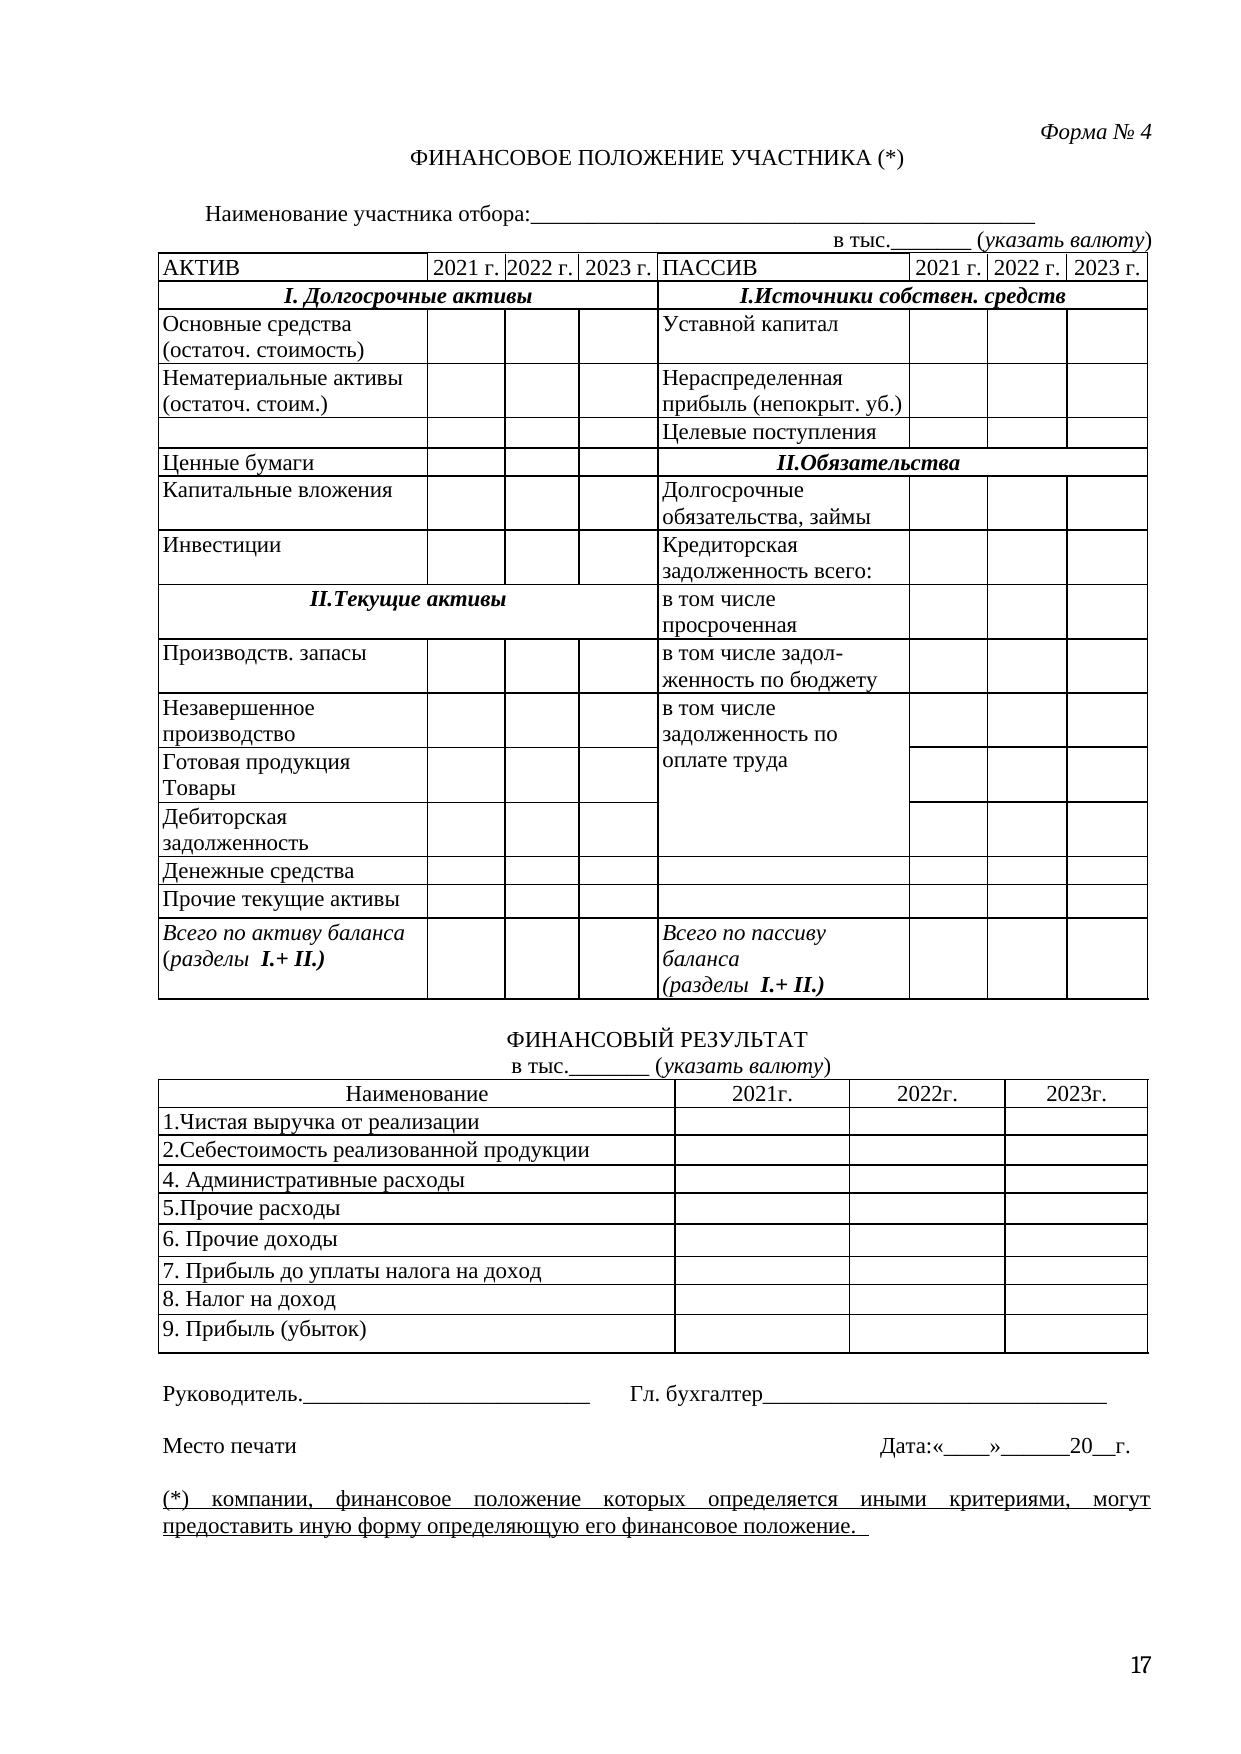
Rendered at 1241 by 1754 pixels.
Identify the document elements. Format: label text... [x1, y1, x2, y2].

table_header 2021г. [676, 1080, 849, 1106]
table_cell I. Долгосрочные активы [159, 282, 657, 308]
table_header Наименование [159, 1080, 674, 1106]
table_cell [1068, 477, 1147, 529]
table_cell [428, 531, 504, 583]
table_cell в том числе задолженность по бюджету [659, 640, 909, 692]
table_cell [1068, 694, 1147, 746]
table_cell Незавершенное производство [159, 694, 427, 746]
table_cell [506, 803, 578, 856]
table_cell Капитальные вложения [159, 477, 427, 529]
table_cell [850, 1315, 1004, 1352]
table_cell [506, 449, 578, 475]
table_cell [659, 857, 909, 883]
table_cell [988, 364, 1066, 417]
table_cell [910, 640, 987, 692]
table_cell Ценные бумаги [159, 449, 427, 475]
table_cell [428, 364, 504, 417]
table_cell [676, 1136, 849, 1164]
table_cell Основные средства (остаточ. стоимость) [159, 310, 427, 362]
table_cell [988, 477, 1066, 529]
table_cell [428, 694, 504, 746]
table_cell [506, 919, 578, 998]
table_cell [428, 640, 504, 692]
table_header 2023 г. [1067, 253, 1147, 280]
table_cell 5.Прочие расходы [159, 1194, 674, 1223]
table_cell [506, 418, 578, 447]
table_cell [910, 748, 987, 801]
table_cell [850, 1257, 1004, 1284]
table_cell [506, 364, 578, 417]
table_cell [580, 364, 657, 417]
table_cell [580, 748, 657, 801]
table_cell [580, 418, 657, 447]
table_cell [988, 919, 1066, 998]
table_cell [850, 1166, 1004, 1192]
table_cell [1068, 640, 1147, 692]
table_cell [676, 1108, 849, 1134]
table_header ПАССИВ [658, 254, 909, 280]
table_cell [1006, 1136, 1147, 1164]
table_cell [910, 418, 987, 447]
table_cell Прочие текущие активы [159, 885, 427, 917]
table_cell Всего по активу баланса (разделы I.+ II.) [159, 919, 427, 998]
table_cell [988, 531, 1066, 583]
table_cell [580, 885, 657, 917]
table_cell [676, 1194, 849, 1223]
table_cell [659, 885, 909, 917]
table_cell [580, 919, 657, 998]
table_cell [580, 857, 657, 883]
table_cell [850, 1194, 1004, 1223]
table_cell [988, 885, 1066, 917]
table_cell Нематериальные активы (остаточ. стоим.) [159, 364, 427, 417]
table_cell [910, 803, 987, 856]
table_cell Инвестиции [159, 531, 427, 583]
table_cell [428, 885, 504, 917]
table_cell [428, 857, 504, 883]
table_cell II.Текущие активы [159, 585, 657, 638]
table_cell [910, 585, 987, 638]
table_cell [1068, 364, 1147, 417]
table_cell в том числе задолженность по оплате труда [659, 694, 909, 856]
table_cell [676, 1285, 849, 1314]
text в тыс._______ (указать валюту) [89, 226, 1152, 252]
table_cell Денежные средства [159, 857, 427, 883]
table_cell [1068, 748, 1147, 801]
table_cell [850, 1136, 1004, 1164]
table_cell [1006, 1225, 1147, 1256]
table_cell [506, 531, 578, 583]
table_cell [1006, 1257, 1147, 1284]
table_cell [910, 531, 987, 583]
table_cell [506, 885, 578, 917]
table_cell [580, 803, 657, 856]
table_cell [988, 585, 1066, 638]
table_cell Целевые поступления [659, 418, 909, 447]
table_cell [676, 1225, 849, 1256]
table_cell Кредиторская задолженность всего: [659, 531, 909, 583]
table_cell [1068, 857, 1147, 883]
table_cell [910, 364, 987, 417]
table_cell II.Обязательства [659, 449, 1147, 475]
table_cell [428, 748, 504, 801]
text Руководитель._________________________ Гл. бухгалтер______________________________ [89, 1380, 1152, 1406]
table_cell [428, 310, 504, 362]
text (*) компании, финансовое положение которых определяется иными критериями, могут предоставить иную форму определяющую его финансовое положение. [162, 1485, 1152, 1538]
table_cell 4. Административные расходы [159, 1166, 674, 1192]
table_cell [850, 1285, 1004, 1314]
table_cell [850, 1108, 1004, 1134]
table_cell Производств. запасы [159, 640, 427, 692]
text ФИНАНСОВЫЙ РЕЗУЛЬТАТ [162, 1026, 1152, 1052]
table_cell [910, 694, 987, 746]
text в тыс._______ (указать валюту) [162, 1052, 1152, 1078]
table_header 2021 г. [910, 253, 987, 280]
table_header 2022 г. [988, 253, 1066, 280]
table_cell [988, 694, 1066, 746]
table_cell [910, 885, 987, 917]
table_cell [1006, 1108, 1147, 1134]
text ФИНАНСОВОЕ ПОЛОЖЕНИЕ УЧАСТНИКА (*) [162, 144, 1152, 171]
table_cell [428, 449, 504, 475]
table_cell [988, 310, 1066, 362]
table_cell [910, 919, 987, 998]
table_cell [1006, 1315, 1147, 1352]
table_header 2021 г. [428, 253, 505, 280]
table_cell в том числе просроченная [659, 585, 909, 638]
table_cell Долгосрочные обязательства, займы [659, 477, 909, 529]
table_cell [506, 694, 578, 746]
table_cell [850, 1225, 1004, 1256]
table_cell Готовая продукция Товары [159, 748, 427, 801]
table_cell [506, 477, 578, 529]
table_cell [580, 477, 657, 529]
table_cell [428, 477, 504, 529]
table_cell Всего по пассиву баланса (разделы I.+ II.) [659, 919, 909, 998]
table_cell [428, 418, 504, 447]
table_cell [988, 803, 1066, 856]
table_cell I.Источники собствен. средств [659, 282, 1147, 308]
table_cell [580, 310, 657, 362]
table_header 2022г. [850, 1080, 1004, 1106]
table_cell [988, 640, 1066, 692]
table_cell [910, 477, 987, 529]
table_cell [1006, 1166, 1147, 1192]
table_cell [1006, 1194, 1147, 1223]
text Место печати Дата:«____»______20__г. [89, 1433, 1152, 1459]
text Наименование участника отбора:____________________________________________ [89, 199, 1152, 226]
table_cell [506, 857, 578, 883]
table_cell [506, 310, 578, 362]
table_cell [676, 1166, 849, 1192]
table_cell 7. Прибыль до уплаты налога на доход [159, 1257, 674, 1284]
table_cell [1068, 803, 1147, 856]
table_cell 9. Прибыль (убыток) [159, 1315, 674, 1352]
table_cell 8. Налог на доход [159, 1285, 674, 1314]
table_cell [580, 531, 657, 583]
table_cell [580, 694, 657, 746]
table_cell [1068, 885, 1147, 917]
table_cell [1068, 310, 1147, 362]
table_cell [1068, 418, 1147, 447]
table_header 2023г. [1006, 1080, 1147, 1106]
table_cell [159, 418, 427, 447]
table_cell [910, 310, 987, 362]
text Форма № 4 [162, 118, 1152, 144]
table_cell [1068, 531, 1147, 583]
table_cell [506, 748, 578, 801]
table_header 2023 г. [579, 253, 657, 280]
table_header 2022 г. [506, 253, 578, 280]
table_cell [428, 803, 504, 856]
table_cell [988, 748, 1066, 801]
table_cell Уставной капитал [659, 310, 909, 362]
table_cell Дебиторская задолженность [159, 803, 427, 856]
table_cell [1006, 1285, 1147, 1314]
table_cell 6. Прочие доходы [159, 1225, 674, 1256]
table_cell [910, 857, 987, 883]
table_cell 2.Себестоимость реализованной продукции [159, 1136, 674, 1164]
table_cell [988, 857, 1066, 883]
table_cell [988, 418, 1066, 447]
table_cell Нераспределенная прибыль (непокрыт. уб.) [659, 364, 909, 417]
table_cell [1068, 919, 1147, 998]
table_cell [580, 640, 657, 692]
table_cell [676, 1315, 849, 1352]
table_cell [428, 919, 504, 998]
table_cell [1068, 585, 1147, 638]
table_header АКТИВ [159, 254, 427, 280]
table_cell [506, 640, 578, 692]
table_cell [580, 449, 657, 475]
table_cell [676, 1257, 849, 1284]
table_cell 1.Чистая выручка от реализации [159, 1108, 674, 1134]
